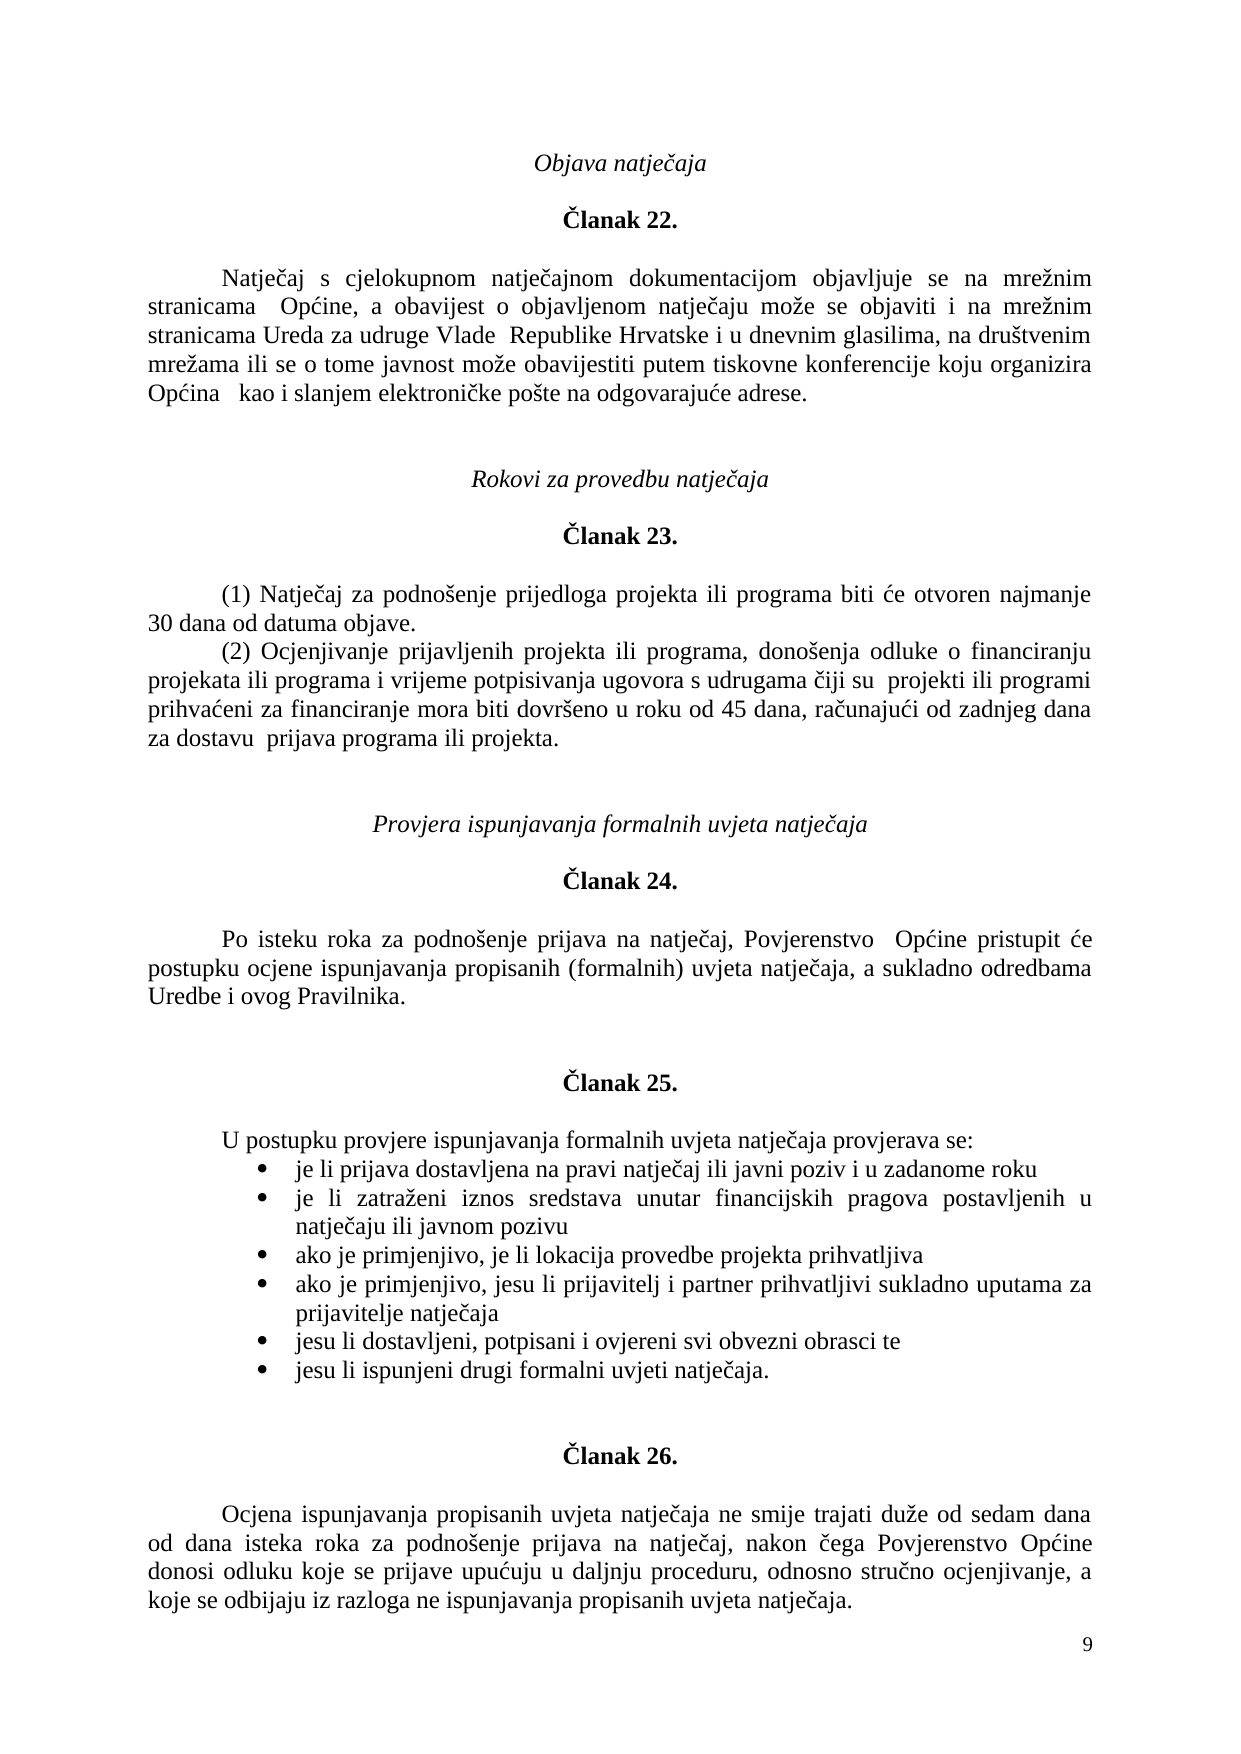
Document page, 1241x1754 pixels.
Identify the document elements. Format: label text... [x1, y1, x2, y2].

text (1) Natječaj za podnošenje prijedloga projekta ili programa biti će otvoren najmanje 30 dana od datuma objave. [148, 579, 1093, 636]
list ako je primjenjivo, je li lokacija provedbe projekta prihvatljiva [258, 1240, 1093, 1269]
text Ocjena ispunjavanja propisanih uvjeta natječaja ne smije trajati duže od sedam dana od dana isteka roka za podnošenje prijava na natječaj, nakon čega Povjerenstvo Općine donosi odluku koje se prijave upućuju u daljnju proceduru, odnosno stručno ocjenjivanje, a koje se odbijaju iz razloga ne ispunjavanja propisanih uvjeta natječaja. [148, 1499, 1093, 1614]
text Objava natječaja [148, 148, 1093, 176]
text Rokovi za provedbu natječaja [148, 464, 1093, 493]
text Članak 24. [148, 866, 1093, 895]
text Po isteku roka za podnošenje prijava na natječaj, Povjerenstvo Općine pristupit će postupku ocjene ispunjavanja propisanih (formalnih) uvjeta natječaja, a sukladno odredbama Uredbe i ovog Pravilnika. [148, 924, 1093, 1010]
list jesu li dostavljeni, potpisani i ovjereni svi obvezni obrasci te [258, 1326, 1093, 1355]
text Članak 23. [148, 521, 1093, 550]
text Članak 25. [148, 1068, 1093, 1096]
text U postupku provjere ispunjavanja formalnih uvjeta natječaja provjerava se: [148, 1125, 1093, 1154]
text Članak 22. [148, 205, 1093, 234]
list jesu li ispunjeni drugi formalni uvjeti natječaja. [258, 1355, 1093, 1384]
list ako je primjenjivo, jesu li prijavitelj i partner prihvatljivi sukladno uputama za prijavitelje natječaja [258, 1269, 1093, 1326]
text Provjera ispunjavanja formalnih uvjeta natječaja [148, 809, 1093, 838]
text (2) Ocjenjivanje prijavljenih projekta ili programa, donošenja odluke o financiranju projekata ili programa i vrijeme potpisivanja ugovora s udrugama čiji su projekti ili programi prihvaćeni za financiranje mora biti dovršeno u roku od 45 dana, računajući od zadnjeg dana za dostavu prijava programa ili projekta. [148, 636, 1093, 751]
list je li prijava dostavljena na pravi natječaj ili javni poziv i u zadanome roku [258, 1154, 1093, 1183]
list je li zatraženi iznos sredstava unutar financijskih pragova postavljenih u natječaju ili javnom pozivu [258, 1183, 1093, 1240]
text Članak 26. [148, 1441, 1093, 1470]
text Natječaj s cjelokupnom natječajnom dokumentacijom objavljuje se na mrežnim stranicama Općine, a obavijest o objavljenom natječaju može se objaviti i na mrežnim stranicama Ureda za udruge Vlade Republike Hrvatske i u dnevnim glasilima, na društvenim mrežama ili se o tome javnost može obavijestiti putem tiskovne konferencije koju organizira Općina kao i slanjem elektroničke pošte na odgovarajuće adrese. [148, 263, 1093, 406]
